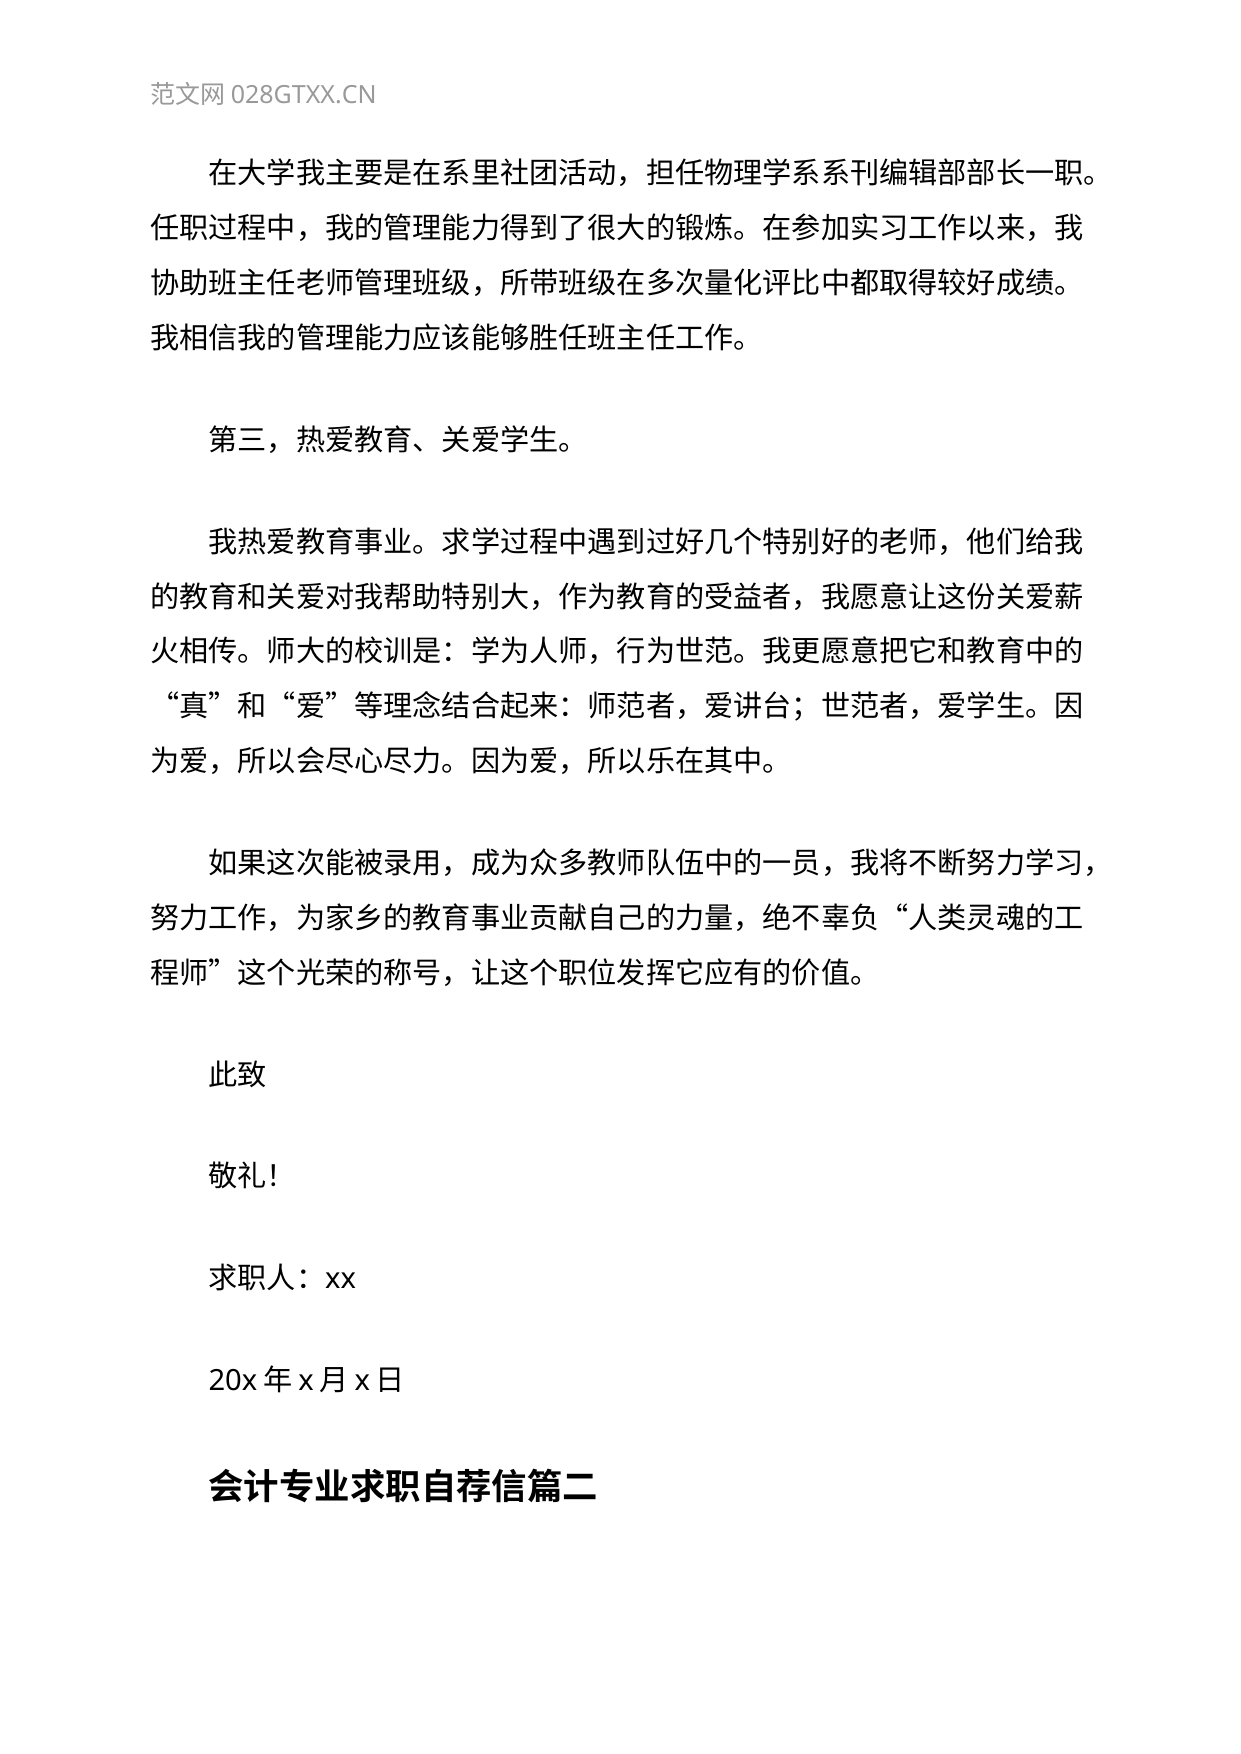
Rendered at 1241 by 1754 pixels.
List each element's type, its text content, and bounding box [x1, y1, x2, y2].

text 敬礼！ [150, 1153, 1090, 1195]
text 我热爱教育事业。求学过程中遇到过好几个特别好的老师，他们给我的教育和关爱对我帮助特别大，作为教育的受益者，我愿意让这份关爱薪火相传。师大的校训是：学为人师，行为世范。我更愿意把它和教育中的“真”和“爱”等理念结合起来：师范者，爱讲台；世范者，爱学生。因为爱，所以会尽心尽力。因为爱，所以乐在其中。 [150, 518, 1090, 780]
text 会计专业求职自荐信篇二 [150, 1459, 1090, 1510]
text 此致 [150, 1051, 1090, 1093]
text 求职人：xx [150, 1255, 1090, 1297]
text 在大学我主要是在系里社团活动，担任物理学系系刊编辑部部长一职。任职过程中，我的管理能力得到了很大的锻炼。在参加实习工作以来，我协助班主任老师管理班级，所带班级在多次量化评比中都取得较好成绩。我相信我的管理能力应该能够胜任班主任工作。 [150, 150, 1090, 357]
text 如果这次能被录用，成为众多教师队伍中的一员，我将不断努力学习，努力工作，为家乡的教育事业贡献自己的力量，绝不辜负“人类灵魂的工程师”这个光荣的称号，让这个职位发挥它应有的价值。 [150, 839, 1090, 992]
text 第三，热爱教育、关爱学生。 [150, 416, 1090, 459]
text 20x年x月x日 [150, 1357, 1090, 1399]
